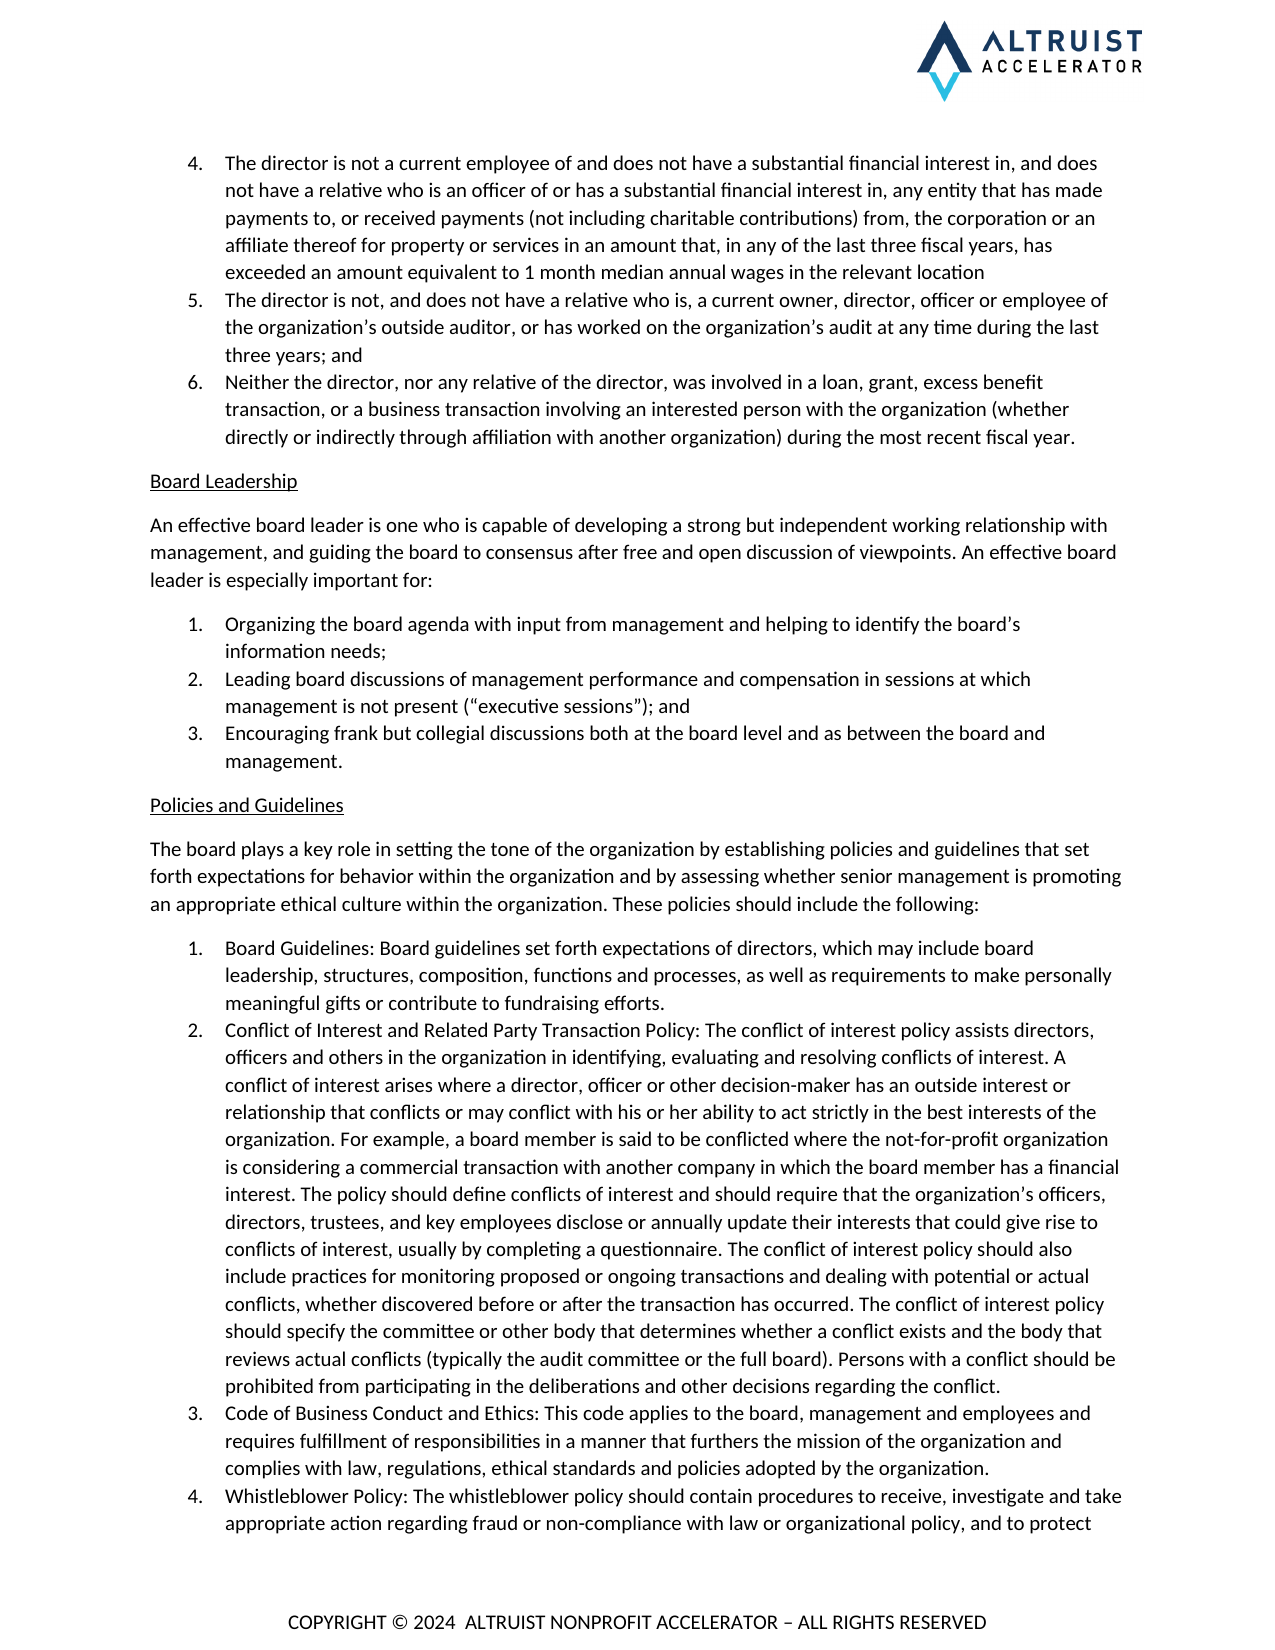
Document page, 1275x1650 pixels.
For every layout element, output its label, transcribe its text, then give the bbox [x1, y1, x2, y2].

list The director is not, and does not have a relative who is, a current owner, director, officer or employee of the organization’s outside auditor, or has worked on the organization’s audit at any time during the last three years; and [187, 287, 1125, 367]
list Organizing the board agenda with input from management and helping to identify the board’s information needs; [187, 611, 1125, 664]
list Encouraging frank but collegial discussions both at the board level and as between the board and management. [187, 721, 1125, 773]
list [187, 1483, 1125, 1536]
list The director is not a current employee of and does not have a substantial financial interest in, and does not have a relative who is an officer of or has a substantial financial interest in, any entity that has made payments to, or received payments (not including charitable contributions) from, the corporation or an affiliate thereof for property or services in an amount that, in any of the last three fiscal years, has exceeded an amount equivalent to 1 month median annual wages in the relevant location [187, 150, 1125, 285]
text An effective board leader is one who is capable of developing a strong but independent working relationship with management, and guiding the board to consensus after free and open discussion of viewpoints. An effective board leader is especially important for: [150, 512, 1125, 592]
text The board plays a key role in setting the tone of the organization by establishing policies and guidelines that set forth expectations for behavior within the organization and by assessing whether senior management is promoting an appropriate ethical culture within the organization. These policies should include the following: [150, 836, 1125, 916]
list Board Guidelines: Board guidelines set forth expectations of directors, which may include board leadership, structures, composition, functions and processes, as well as requirements to make personally meaningful gifts or contribute to fundraising efforts. [187, 935, 1125, 1015]
list Conflict of Interest and Related Party Transaction Policy: The conflict of interest policy assists directors, officers and others in the organization in identifying, evaluating and resolving conflicts of interest. A conflict of interest arises where a director, officer or other decision-maker has an outside interest or relationship that conflicts or may conflict with his or her ability to act strictly in the best interests of the organization. For example, a board member is said to be conflicted where the not-for-profit organization is considering a commercial transaction with another company in which the board member has a financial interest. The policy should define conflicts of interest and should require that the organization’s officers, directors, trustees, and key employees disclose or annually update their interests that could give rise to conflicts of interest, usually by completing a questionnaire. The conflict of interest policy should also include practices for monitoring proposed or ongoing transactions and dealing with potential or actual conflicts, whether discovered before or after the transaction has occurred. The conflict of interest policy should specify the committee or other body that determines whether a conflict exists and the body that reviews actual conflicts (typically the audit committee or the full board). Persons with a conflict should be prohibited from participating in the deliberations and other decisions regarding the conflict. [187, 1017, 1125, 1399]
picture [916, 20, 1144, 102]
list Leading board discussions of management performance and compensation in sessions at which management is not present (“executive sessions”); and [187, 666, 1125, 718]
list Neither the director, nor any relative of the director, was involved in a loan, grant, excess benefit transaction, or a business transaction involving an interested person with the organization (whether directly or indirectly through affiliation with another organization) during the most recent fiscal year. [187, 369, 1125, 449]
text Board Leadership [150, 468, 1125, 493]
text Policies and Guidelines [150, 792, 1125, 817]
list Code of Business Conduct and Ethics: This code applies to the board, management and employees and requires fulfillment of responsibilities in a manner that furthers the mission of the organization and complies with law, regulations, ethical standards and policies adopted by the organization. [187, 1401, 1125, 1481]
